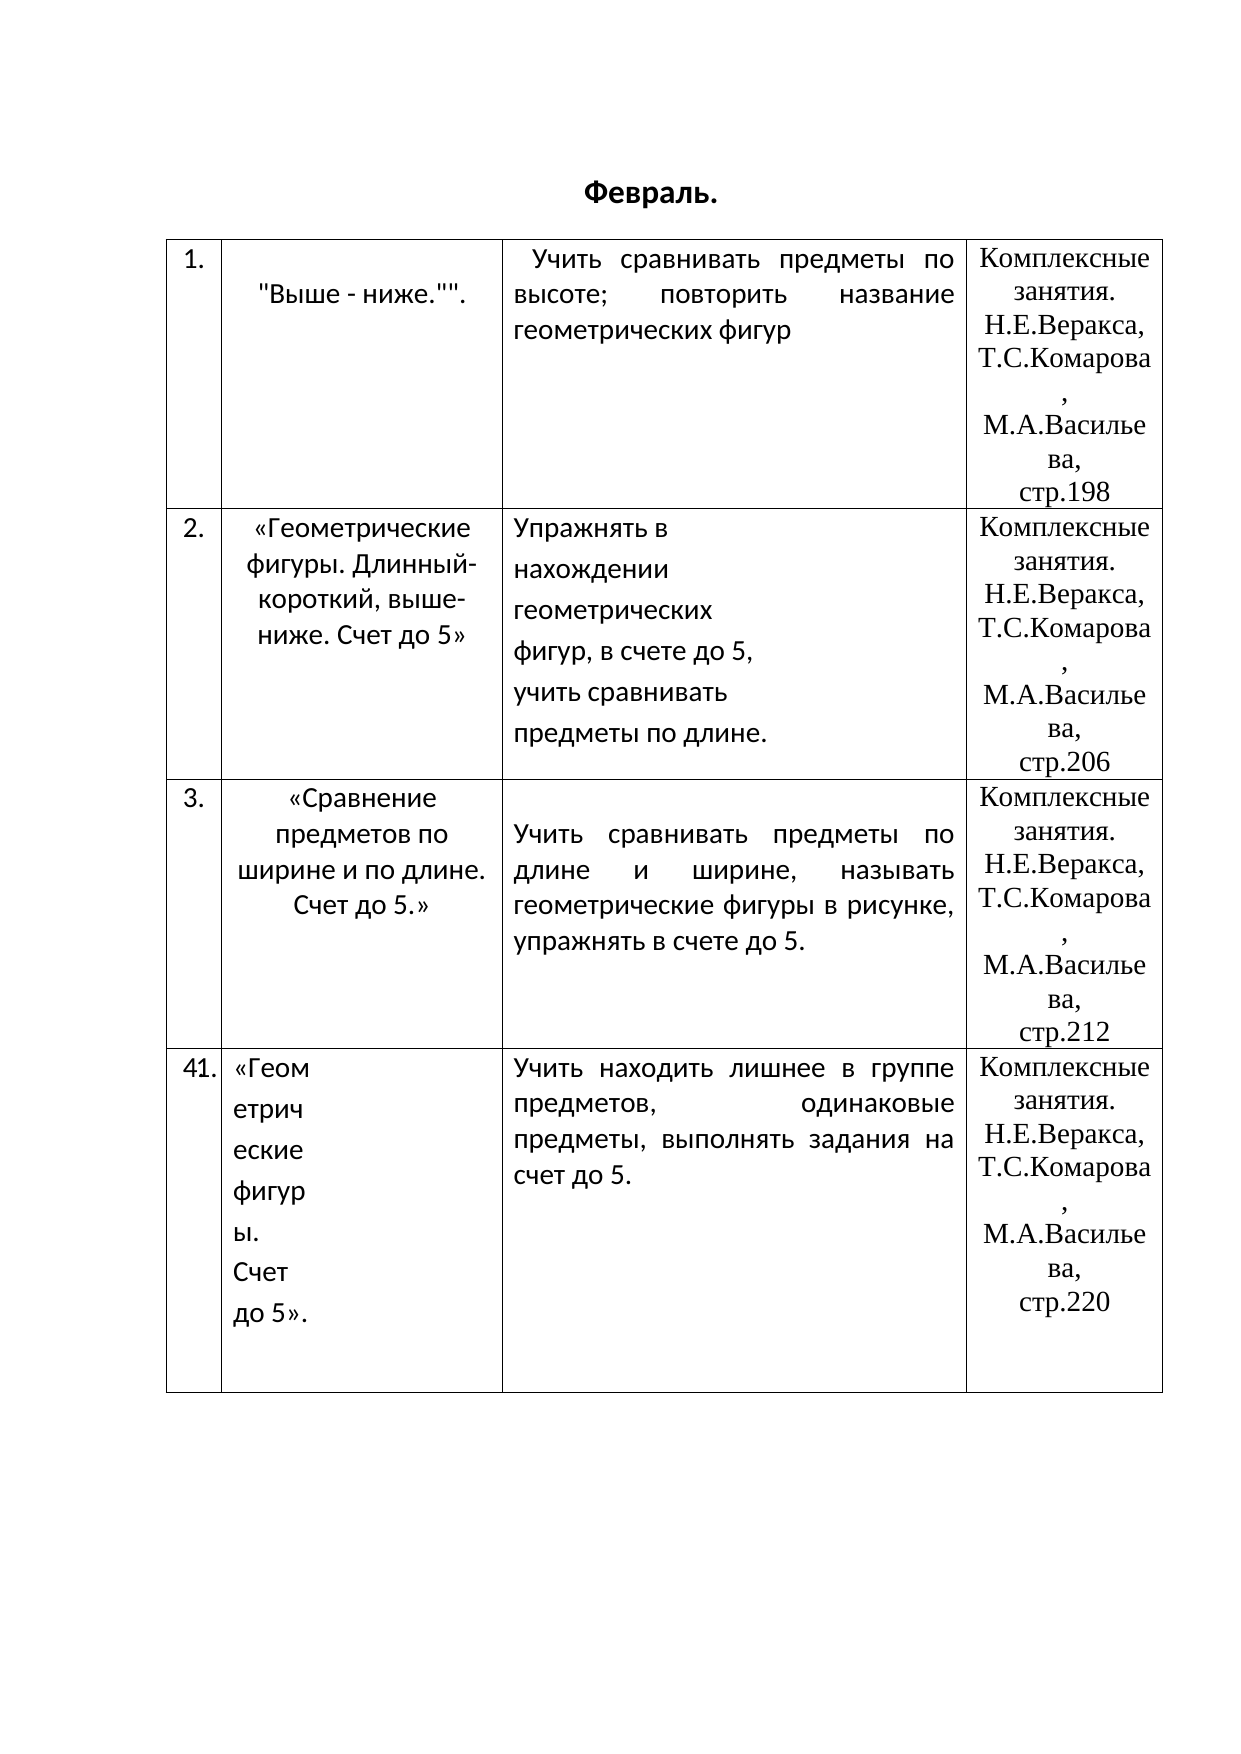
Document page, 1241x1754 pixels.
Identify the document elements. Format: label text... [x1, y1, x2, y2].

table_cell Комплексные занятия. Н.Е.Веракса, Т.С.Комарова, М.А.Васильева, стр.220 [967, 1049, 1162, 1392]
table_header 1. [167, 240, 221, 508]
table_cell 3. [167, 780, 221, 1048]
table_cell Учить сравнивать предметы по длине и ширине, называть геометрические фигуры в рисунке, упражнять в счете до 5. [503, 780, 966, 1048]
table_header Учить сравнивать предметы по высоте; повторить название геометрических фигур [503, 240, 966, 508]
table_cell 4. [167, 1049, 221, 1392]
table_cell Комплексные занятия. Н.Е.Веракса, Т.С.Комарова, М.А.Васильева, стр.212 [967, 780, 1162, 1048]
text Февраль. [177, 171, 1152, 212]
table_cell 2. [167, 509, 221, 778]
table_cell «Сравнение предметов по ширине и по длине. Счет до 5.» [222, 780, 502, 1048]
table_cell Упражнять в нахождении геометрических фигур, в счете до 5, учить сравнивать предметы по длине. [503, 509, 966, 778]
table_cell Комплексные занятия. Н.Е.Веракса, Т.С.Комарова, М.А.Васильева, стр.206 [967, 509, 1162, 778]
table_cell «Геометрические фигуры. Счет до 5». [222, 1049, 502, 1392]
table_cell «Геометрические фигуры. Длинный-короткий, выше-ниже. Счет до 5» [222, 509, 502, 778]
table_cell Учить находить лишнее в группе предметов, одинаковые предметы, выполнять задания на счет до 5. [503, 1049, 966, 1392]
table_header "Выше - ниже."". [222, 240, 502, 508]
table_header Комплексные занятия. Н.Е.Веракса, Т.С.Комарова, М.А.Васильева, стр.198 [967, 240, 1162, 508]
